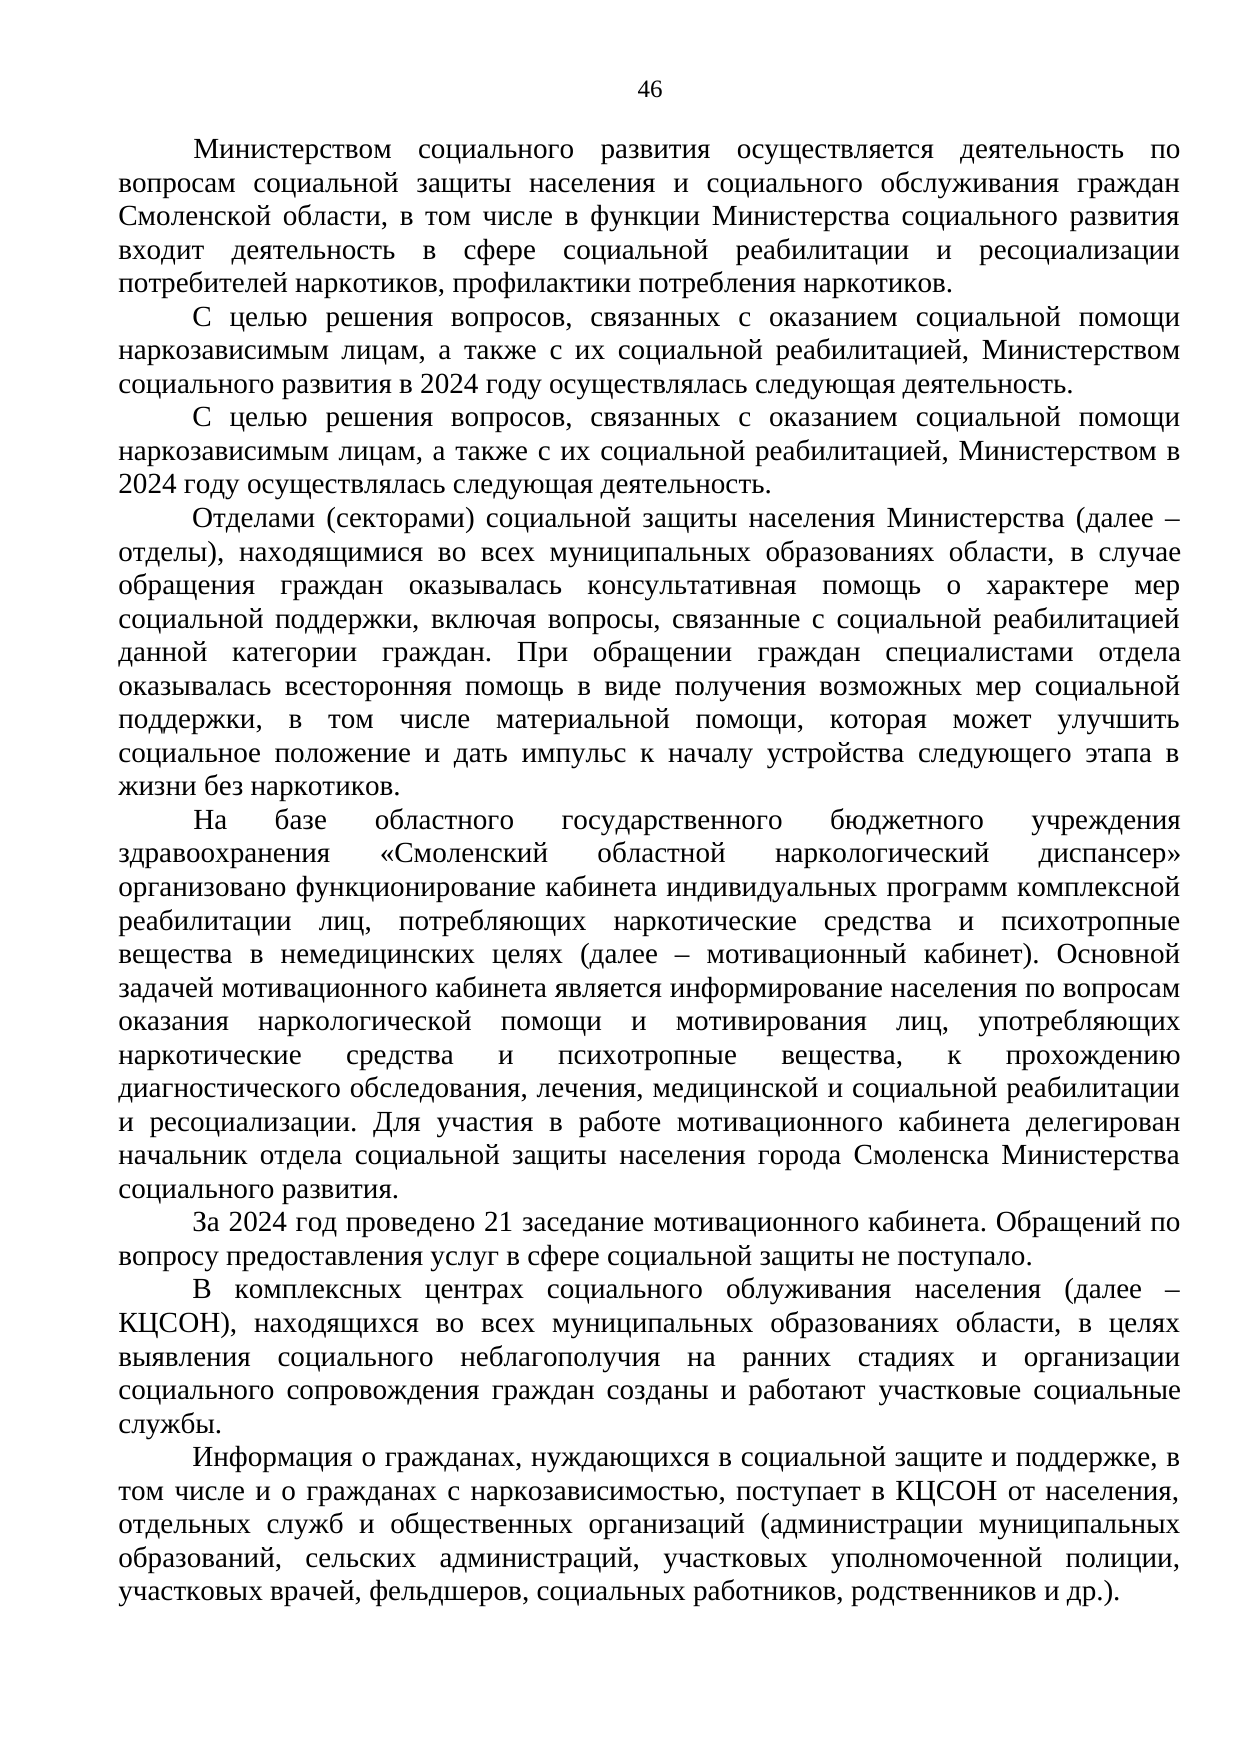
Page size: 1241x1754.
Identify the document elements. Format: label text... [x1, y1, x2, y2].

text С целью решения вопросов, связанных с оказанием социальной помощи наркозависимым лицам, а также с их социальной реабилитацией, Министерством в 2024 году осуществлялась следующая деятельность. [118, 399, 1181, 500]
text Отделами (секторами) социальной защиты населения Министерства (далее – отделы), находящимися во всех муниципальных образованиях области, в случае обращения граждан оказывалась консультативная помощь о характере мер социальной поддержки, включая вопросы, связанные с социальной реабилитацией данной категории граждан. При обращении граждан специалистами отдела оказывалась всесторонняя помощь в виде получения возможных мер социальной поддержки, в том числе материальной помощи, которая может улучшить социальное положение и дать импульс к началу устройства следующего этапа в жизни без наркотиков. [118, 500, 1181, 802]
text За 2024 год проведено 21 заседание мотивационного кабинета. Обращений по вопросу предоставления услуг в сфере социальной защиты не поступало. [118, 1204, 1181, 1272]
text В комплексных центрах социального облуживания населения (далее – КЦСОН), находящихся во всех муниципальных образованиях области, в целях выявления социального неблагополучия на ранних стадиях и организации социального сопровождения граждан созданы и работают участковые социальные службы. [118, 1272, 1181, 1439]
text Информация о гражданах, нуждающихся в социальной защите и поддержке, в том числе и о гражданах с наркозависимостью, поступает в КЦСОН от населения, отдельных служб и общественных организаций (администрации муниципальных образований, сельских администраций, участковых уполномоченной полиции, участковых врачей, фельдшеров, социальных работников, родственников и др.). [118, 1439, 1181, 1607]
text С целью решения вопросов, связанных с оказанием социальной помощи наркозависимым лицам, а также с их социальной реабилитацией, Министерством социального развития в 2024 году осуществлялась следующая деятельность. [118, 299, 1181, 399]
text На базе областного государственного бюджетного учреждения здравоохранения «Смоленский областной наркологический диспансер» организовано функционирование кабинета индивидуальных программ комплексной реабилитации лиц, потребляющих наркотические средства и психотропные вещества в немедицинских целях (далее – мотивационный кабинет). Основной задачей мотивационного кабинета является информирование населения по вопросам оказания наркологической помощи и мотивирования лиц, употребляющих наркотические средства и психотропные вещества, к прохождению диагностического обследования, лечения, медицинской и социальной реабилитации и ресоциализации. Для участия в работе мотивационного кабинета делегирован начальник отдела социальной защиты населения города Смоленска Министерства социального развития. [118, 802, 1181, 1204]
text Министерством социального развития осуществляется деятельность по вопросам социальной защиты населения и социального обслуживания граждан Смоленской области, в том числе в функции Министерства социального развития входит деятельность в сфере социальной реабилитации и ресоциализации потребителей наркотиков, профилактики потребления наркотиков. [118, 131, 1181, 299]
